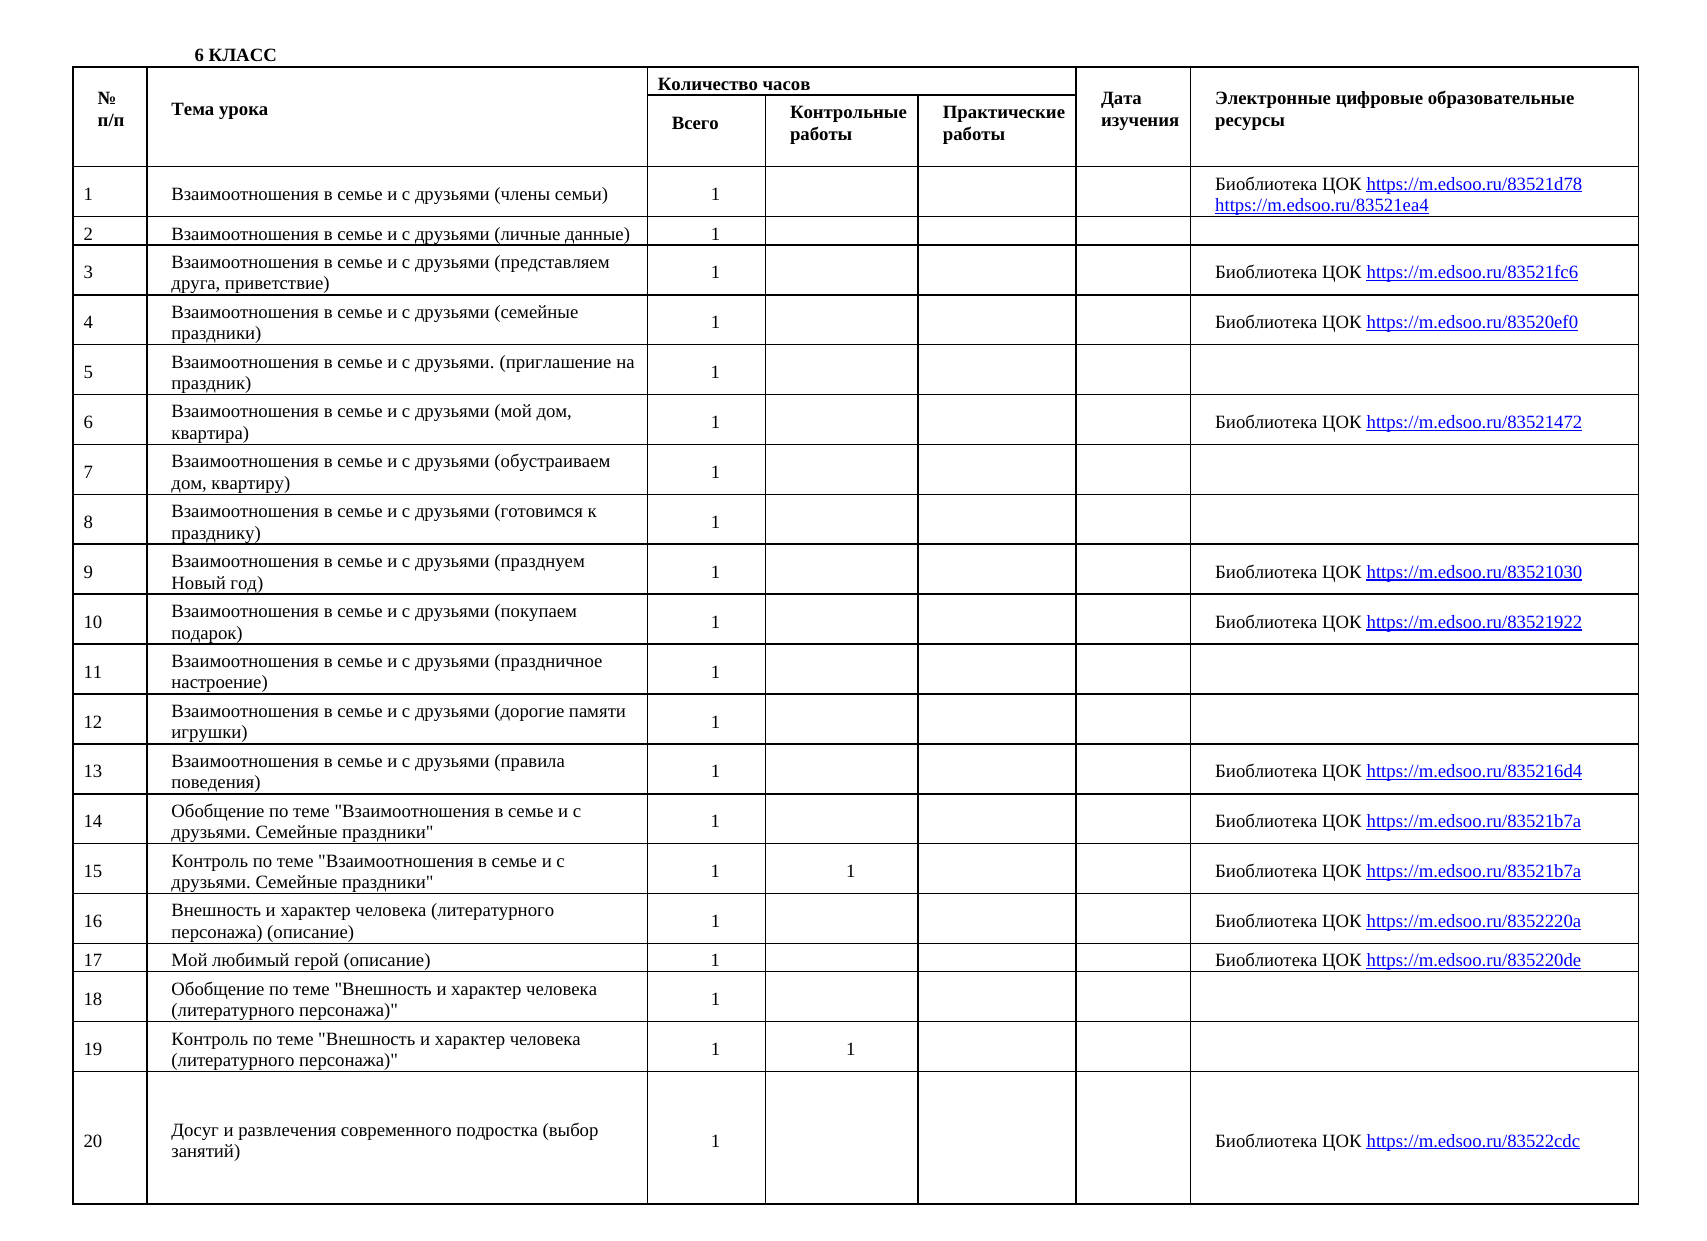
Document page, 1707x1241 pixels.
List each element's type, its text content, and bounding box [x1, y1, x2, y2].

table_cell 15 [74, 844, 146, 893]
table_cell 1 [766, 844, 917, 893]
table_cell Внешность и характер человека (литературного персонажа) (описание) [148, 894, 647, 942]
table_cell [766, 545, 917, 593]
table_cell [1077, 1072, 1190, 1203]
table_cell [1077, 745, 1190, 793]
table_cell Биоблиотека ЦОК https://m.edsoo.ru/83521472 [1191, 395, 1638, 443]
table_cell 12 [74, 695, 146, 743]
table_cell 17 [74, 944, 146, 971]
table_cell [766, 445, 917, 493]
table_cell Биоблиотека ЦОК https://m.edsoo.ru/835216d4 [1191, 745, 1638, 793]
table_cell Обобщение по теме "Внешность и характер человека (литературного персонажа)" [148, 972, 647, 1021]
table_cell Взаимоотношения в семье и с друзьями (празднуем Новый год) [148, 545, 647, 593]
table_cell Досуг и развлечения современного подростка (выбор занятий) [148, 1072, 647, 1203]
table_cell [919, 495, 1075, 543]
table_cell [919, 944, 1075, 971]
table_header № п/п [74, 68, 146, 166]
table_cell Взаимоотношения в семье и с друзьями (дорогие памяти игрушки) [148, 695, 647, 743]
table_cell Взаимоотношения в семье и с друзьями (покупаем подарок) [148, 595, 647, 643]
table_cell [766, 345, 917, 394]
table_cell 16 [74, 894, 146, 942]
table_cell Биоблиотека ЦОК https://m.edsoo.ru/83521b7a [1191, 844, 1638, 893]
table_header Тема урока [148, 68, 647, 166]
table_cell 1 [74, 167, 146, 216]
table_cell [1077, 645, 1190, 693]
table_cell 18 [74, 972, 146, 1021]
table_cell [919, 795, 1075, 843]
table_cell 1 [648, 944, 765, 971]
table_cell 1 [648, 167, 765, 216]
table_cell Всего [648, 96, 765, 166]
table_cell [1077, 894, 1190, 942]
table_cell [919, 445, 1075, 493]
table_cell Биоблиотека ЦОК https://m.edsoo.ru/835220de [1191, 944, 1638, 971]
table_cell [919, 345, 1075, 394]
table_cell Взаимоотношения в семье и с друзьями (праздничное настроение) [148, 645, 647, 693]
table_cell Взаимоотношения в семье и с друзьями (обустраиваем дом, квартиру) [148, 445, 647, 493]
table_cell 1 [648, 972, 765, 1021]
table_cell 13 [74, 745, 146, 793]
table_cell [1077, 545, 1190, 593]
table_cell 20 [74, 1072, 146, 1203]
table_cell 1 [766, 1022, 917, 1071]
table_header Количество часов [648, 68, 1075, 94]
table_cell [919, 545, 1075, 593]
table_cell [766, 695, 917, 743]
table_cell 1 [648, 894, 765, 942]
table_cell [766, 167, 917, 216]
table_cell Мой любимый герой (описание) [148, 944, 647, 971]
table_cell Биоблиотека ЦОК https://m.edsoo.ru/83521922 [1191, 595, 1638, 643]
table_cell 1 [648, 645, 765, 693]
table_cell Практические работы [919, 96, 1075, 166]
table_cell 14 [74, 795, 146, 843]
table_cell [919, 167, 1075, 216]
table_header Электронные цифровые образовательные ресурсы [1191, 68, 1638, 166]
table_cell [766, 645, 917, 693]
table_cell [766, 894, 917, 942]
table_cell Обобщение по теме "Взаимоотношения в семье и с друзьями. Семейные праздники" [148, 795, 647, 843]
table_cell [1077, 695, 1190, 743]
table_cell [1191, 345, 1638, 394]
table_cell [766, 217, 917, 244]
table_cell [766, 795, 917, 843]
table_cell Взаимоотношения в семье и с друзьями (мой дом, квартира) [148, 395, 647, 443]
table_cell 1 [648, 345, 765, 394]
table_cell Биоблиотека ЦОК https://m.edsoo.ru/83521d78 https://m.edsoo.ru/83521ea4 [1191, 167, 1638, 216]
table_cell [1077, 345, 1190, 394]
table_cell 1 [648, 695, 765, 743]
table_cell Биоблиотека ЦОК https://m.edsoo.ru/83521fc6 [1191, 246, 1638, 294]
table_cell [1077, 217, 1190, 244]
table_cell 6 [74, 395, 146, 443]
table_cell [1077, 296, 1190, 344]
table_cell [766, 296, 917, 344]
table_cell Биоблиотека ЦОК https://m.edsoo.ru/83521030 [1191, 545, 1638, 593]
table_cell [919, 844, 1075, 893]
table_cell [766, 246, 917, 294]
table_cell 10 [74, 595, 146, 643]
table_cell 3 [74, 246, 146, 294]
table_cell 1 [648, 495, 765, 543]
table_cell [919, 745, 1075, 793]
table_cell [919, 645, 1075, 693]
table_cell [919, 395, 1075, 443]
table_cell [919, 894, 1075, 942]
table_cell [766, 395, 917, 443]
table_cell [766, 745, 917, 793]
table_cell 1 [648, 795, 765, 843]
table_cell [766, 1072, 917, 1203]
table_cell [1077, 595, 1190, 643]
table_cell 1 [648, 745, 765, 793]
table_cell [919, 972, 1075, 1021]
table_cell Взаимоотношения в семье и с друзьями (личные данные) [148, 217, 647, 244]
table_cell [766, 944, 917, 971]
table_cell [1077, 445, 1190, 493]
table_cell 1 [648, 445, 765, 493]
table_cell 7 [74, 445, 146, 493]
table_cell Биоблиотека ЦОК https://m.edsoo.ru/8352220a [1191, 894, 1638, 942]
table_cell 1 [648, 217, 765, 244]
table_cell 19 [74, 1022, 146, 1071]
table_cell 1 [648, 1072, 765, 1203]
table_cell [919, 217, 1075, 244]
table_cell 9 [74, 545, 146, 593]
table_cell [1191, 495, 1638, 543]
table_cell [1077, 1022, 1190, 1071]
table_cell Контрольные работы [766, 96, 917, 166]
table_cell [1077, 844, 1190, 893]
table_cell Биоблиотека ЦОК https://m.edsoo.ru/83520ef0 [1191, 296, 1638, 344]
table_cell 1 [648, 296, 765, 344]
table_cell [1077, 944, 1190, 971]
table_cell Взаимоотношения в семье и с друзьями (семейные праздники) [148, 296, 647, 344]
table_cell 1 [648, 1022, 765, 1071]
table_cell Взаимоотношения в семье и с друзьями (представляем друга, приветствие) [148, 246, 647, 294]
table_cell 8 [74, 495, 146, 543]
table_cell Контроль по теме "Внешность и характер человека (литературного персонажа)" [148, 1022, 647, 1071]
table_cell [1191, 645, 1638, 693]
table_cell 1 [648, 246, 765, 294]
table_cell [766, 972, 917, 1021]
table_cell [1077, 246, 1190, 294]
table_cell 5 [74, 345, 146, 394]
table_cell [766, 595, 917, 643]
table_cell Контроль по теме "Взаимоотношения в семье и с друзьями. Семейные праздники" [148, 844, 647, 893]
table_cell [1191, 972, 1638, 1021]
table_cell 1 [648, 395, 765, 443]
table_cell [1191, 695, 1638, 743]
table_cell [1077, 395, 1190, 443]
text 6 КЛАСС [190, 44, 1618, 66]
table_cell 2 [74, 217, 146, 244]
table_cell [1191, 1022, 1638, 1071]
table_cell Биоблиотека ЦОК https://m.edsoo.ru/83522cdc [1191, 1072, 1638, 1203]
table_cell Взаимоотношения в семье и с друзьями (готовимся к празднику) [148, 495, 647, 543]
table_cell [919, 296, 1075, 344]
table_cell 4 [74, 296, 146, 344]
table_cell Взаимоотношения в семье и с друзьями (члены семьи) [148, 167, 647, 216]
table_cell [919, 1022, 1075, 1071]
table_cell 1 [648, 844, 765, 893]
table_cell [1077, 167, 1190, 216]
table_cell [919, 1072, 1075, 1203]
table_cell 1 [648, 595, 765, 643]
table_cell [1077, 795, 1190, 843]
table_cell [766, 495, 917, 543]
table_cell Взаимоотношения в семье и с друзьями. (приглашение на праздник) [148, 345, 647, 394]
table_cell 11 [74, 645, 146, 693]
table_cell [1077, 972, 1190, 1021]
table_cell [919, 595, 1075, 643]
table_cell [1191, 217, 1638, 244]
table_cell Биоблиотека ЦОК https://m.edsoo.ru/83521b7a [1191, 795, 1638, 843]
table_header Дата изучения [1077, 68, 1190, 166]
table_cell [1191, 445, 1638, 493]
table_cell 1 [648, 545, 765, 593]
table_cell Взаимоотношения в семье и с друзьями (правила поведения) [148, 745, 647, 793]
table_cell [919, 246, 1075, 294]
table_cell [919, 695, 1075, 743]
table_cell [1077, 495, 1190, 543]
